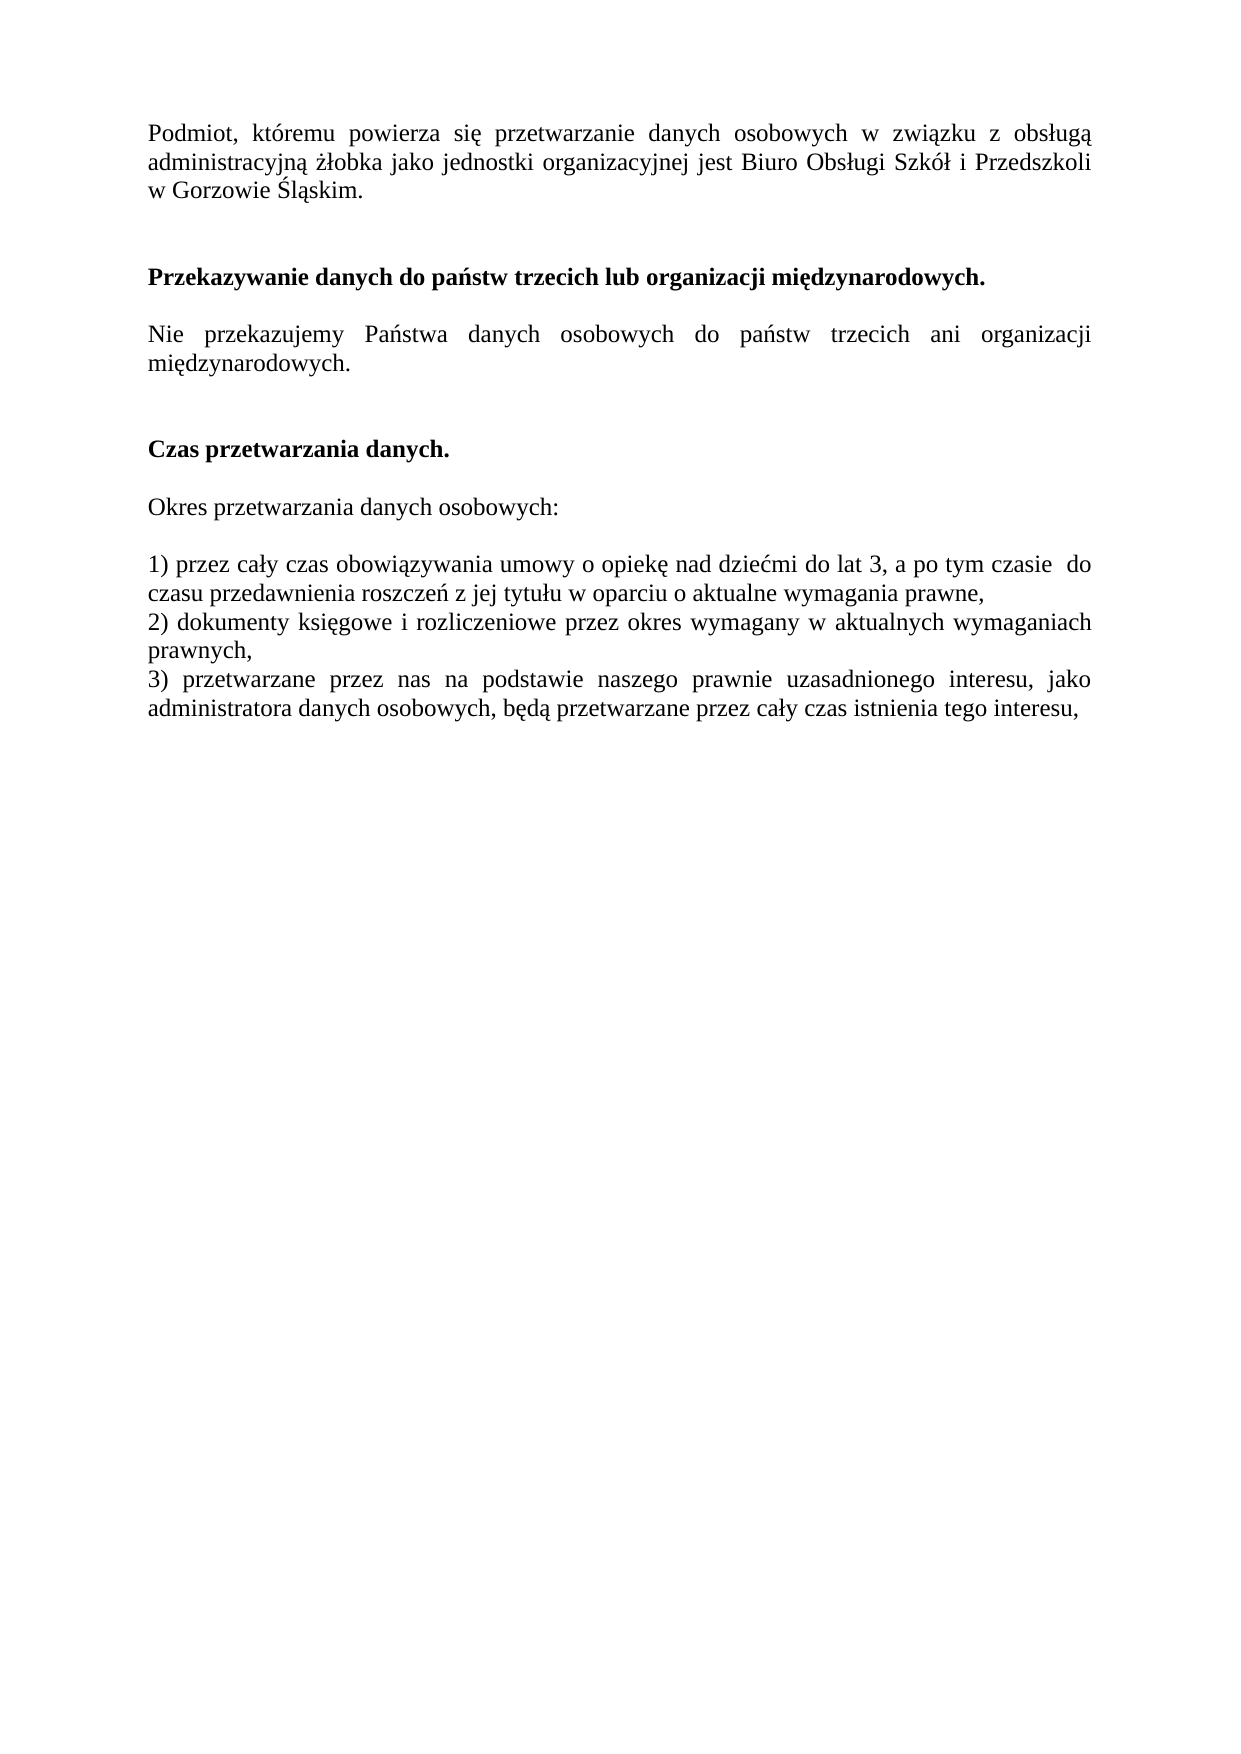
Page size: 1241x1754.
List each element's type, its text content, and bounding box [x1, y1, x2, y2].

text Nie przekazujemy Państwa danych osobowych do państw trzecich ani organizacji międzynarodowych. [148, 319, 1092, 377]
text 3) przetwarzane przez nas na podstawie naszego prawnie uzasadnionego interesu, jako administratora danych osobowych, będą przetwarzane przez cały czas istnienia tego interesu, [148, 664, 1092, 722]
text 2) dokumenty księgowe i rozliczeniowe przez okres wymagany w aktualnych wymaganiach prawnych, [148, 607, 1092, 664]
text Podmiot, któremu powierza się przetwarzanie danych osobowych w związku z obsługą administracyjną żłobka jako jednostki organizacyjnej jest Biuro Obsługi Szkół i Przedszkoli w Gorzowie Śląskim. [148, 118, 1092, 204]
text Przekazywanie danych do państw trzecich lub organizacji międzynarodowych. [148, 262, 1092, 291]
text 1) przez cały czas obowiązywania umowy o opiekę nad dziećmi do lat 3, a po tym czasie do czasu przedawnienia roszczeń z jej tytułu w oparciu o aktualne wymagania prawne, [148, 549, 1092, 607]
text Okres przetwarzania danych osobowych: [148, 492, 1092, 521]
text Czas przetwarzania danych. [148, 434, 1092, 463]
